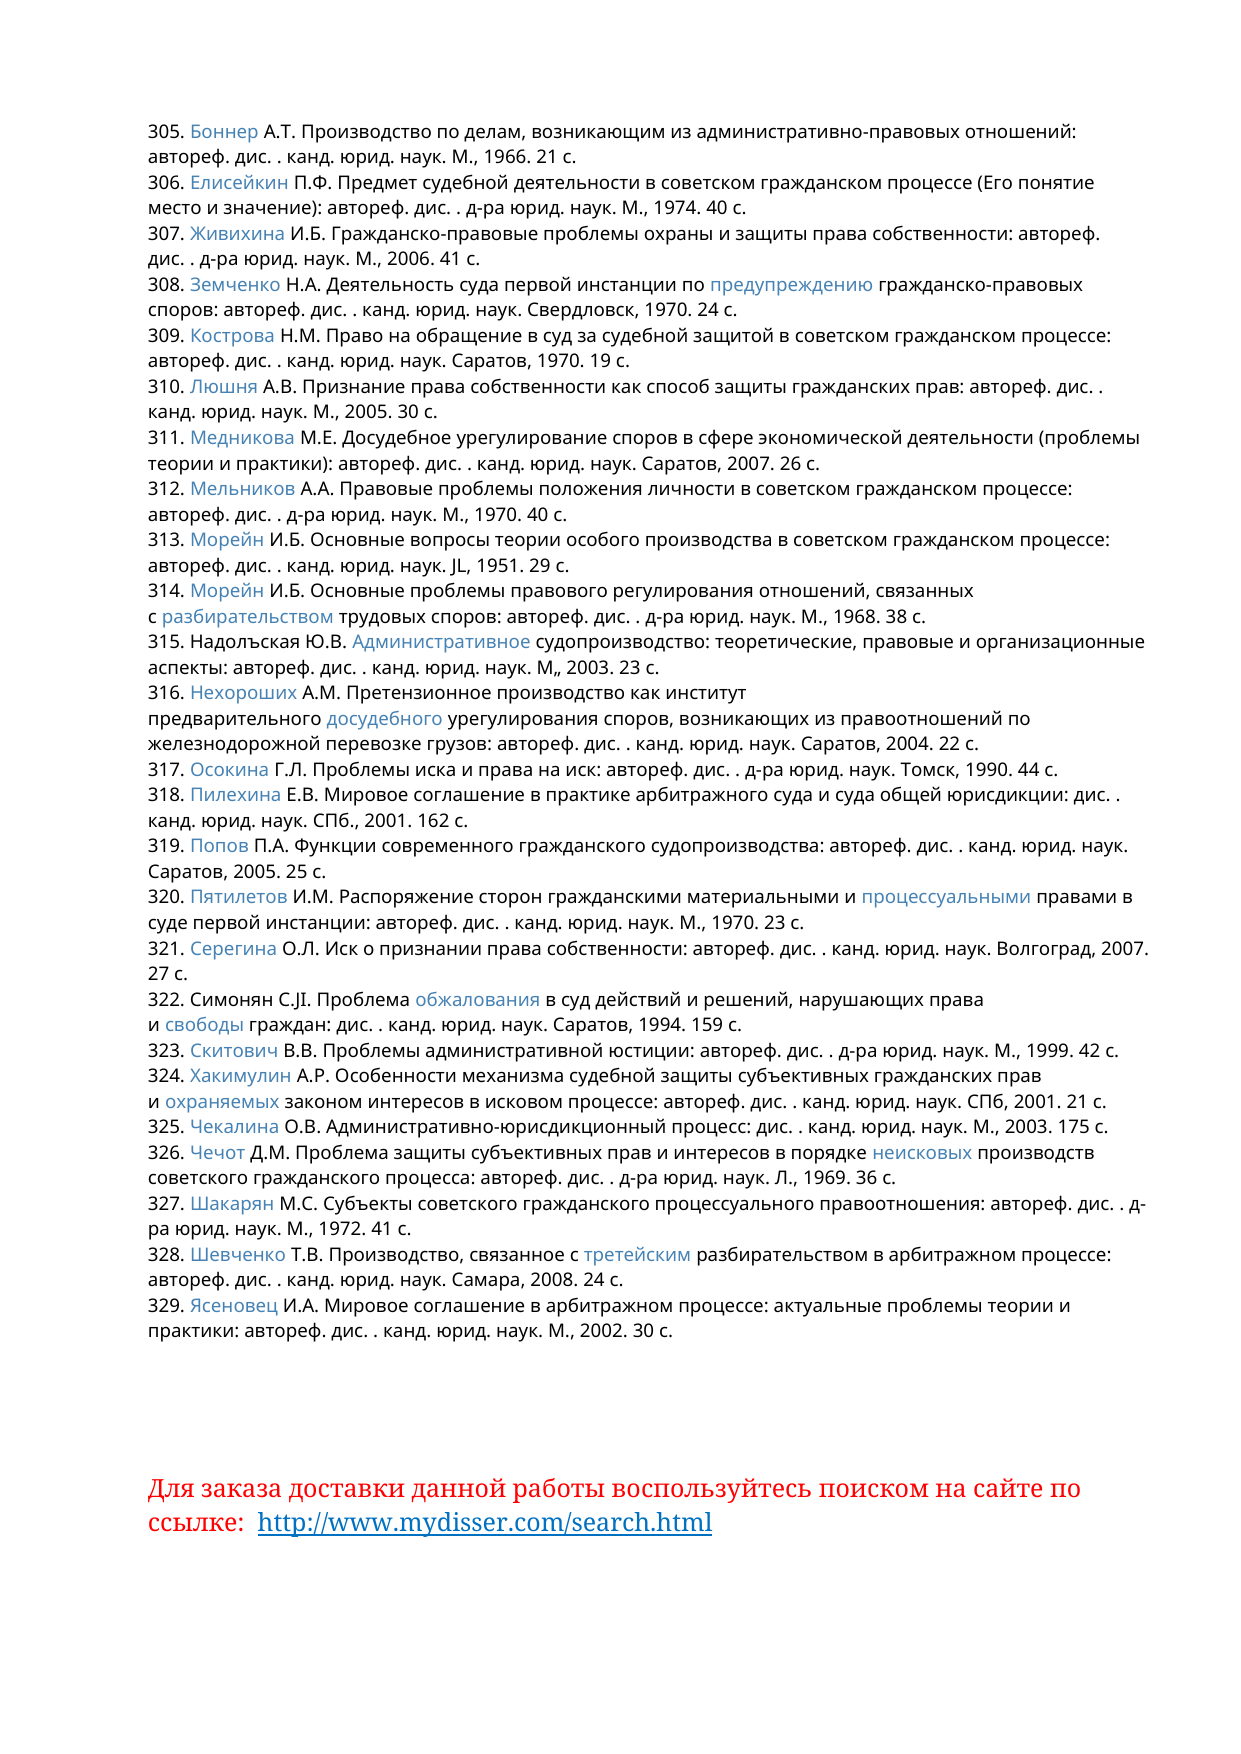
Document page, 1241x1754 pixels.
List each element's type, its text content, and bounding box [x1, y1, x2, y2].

text Для заказа доставки данной работы воспользуйтесь поиском на сайте по ссылке: http://www.mydisser.com/search.html [148, 1471, 1152, 1539]
